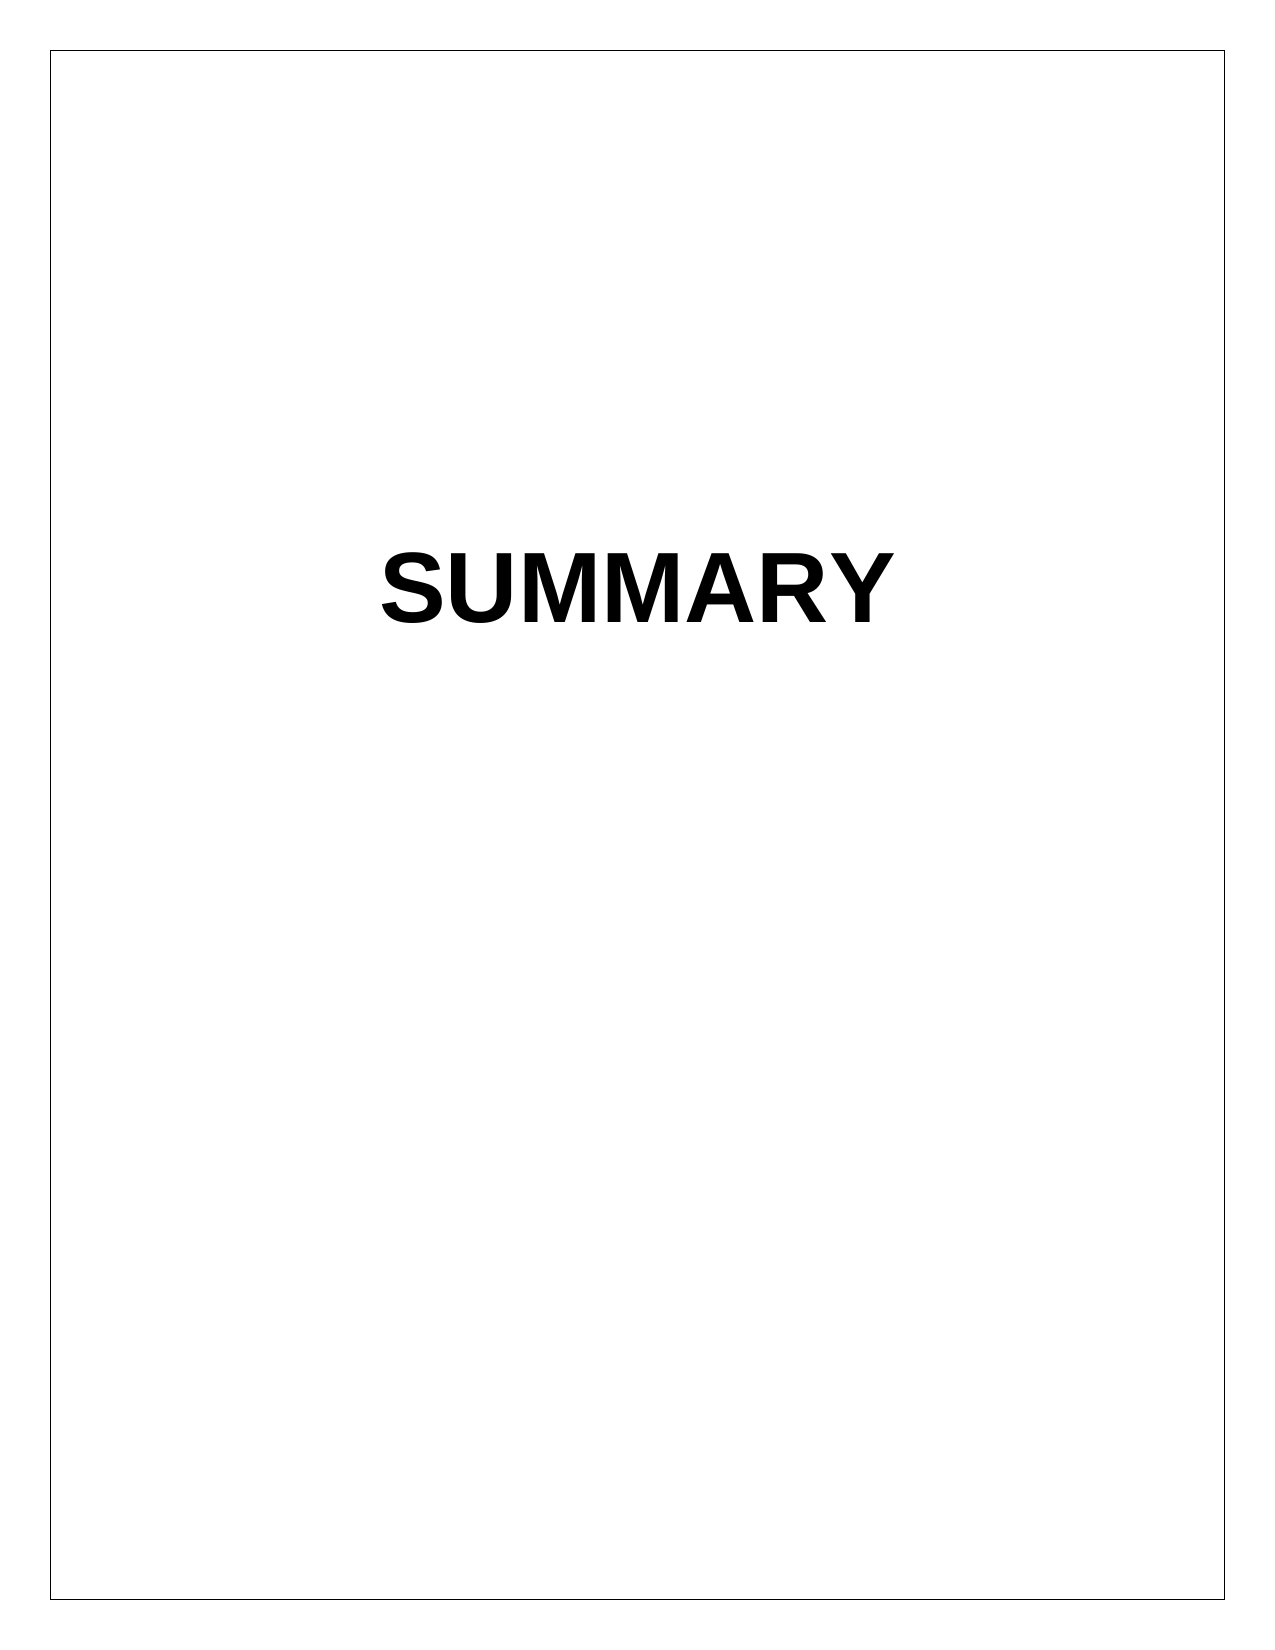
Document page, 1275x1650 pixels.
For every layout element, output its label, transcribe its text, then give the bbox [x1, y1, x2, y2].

subtitle SUMMARY [75, 529, 1200, 644]
